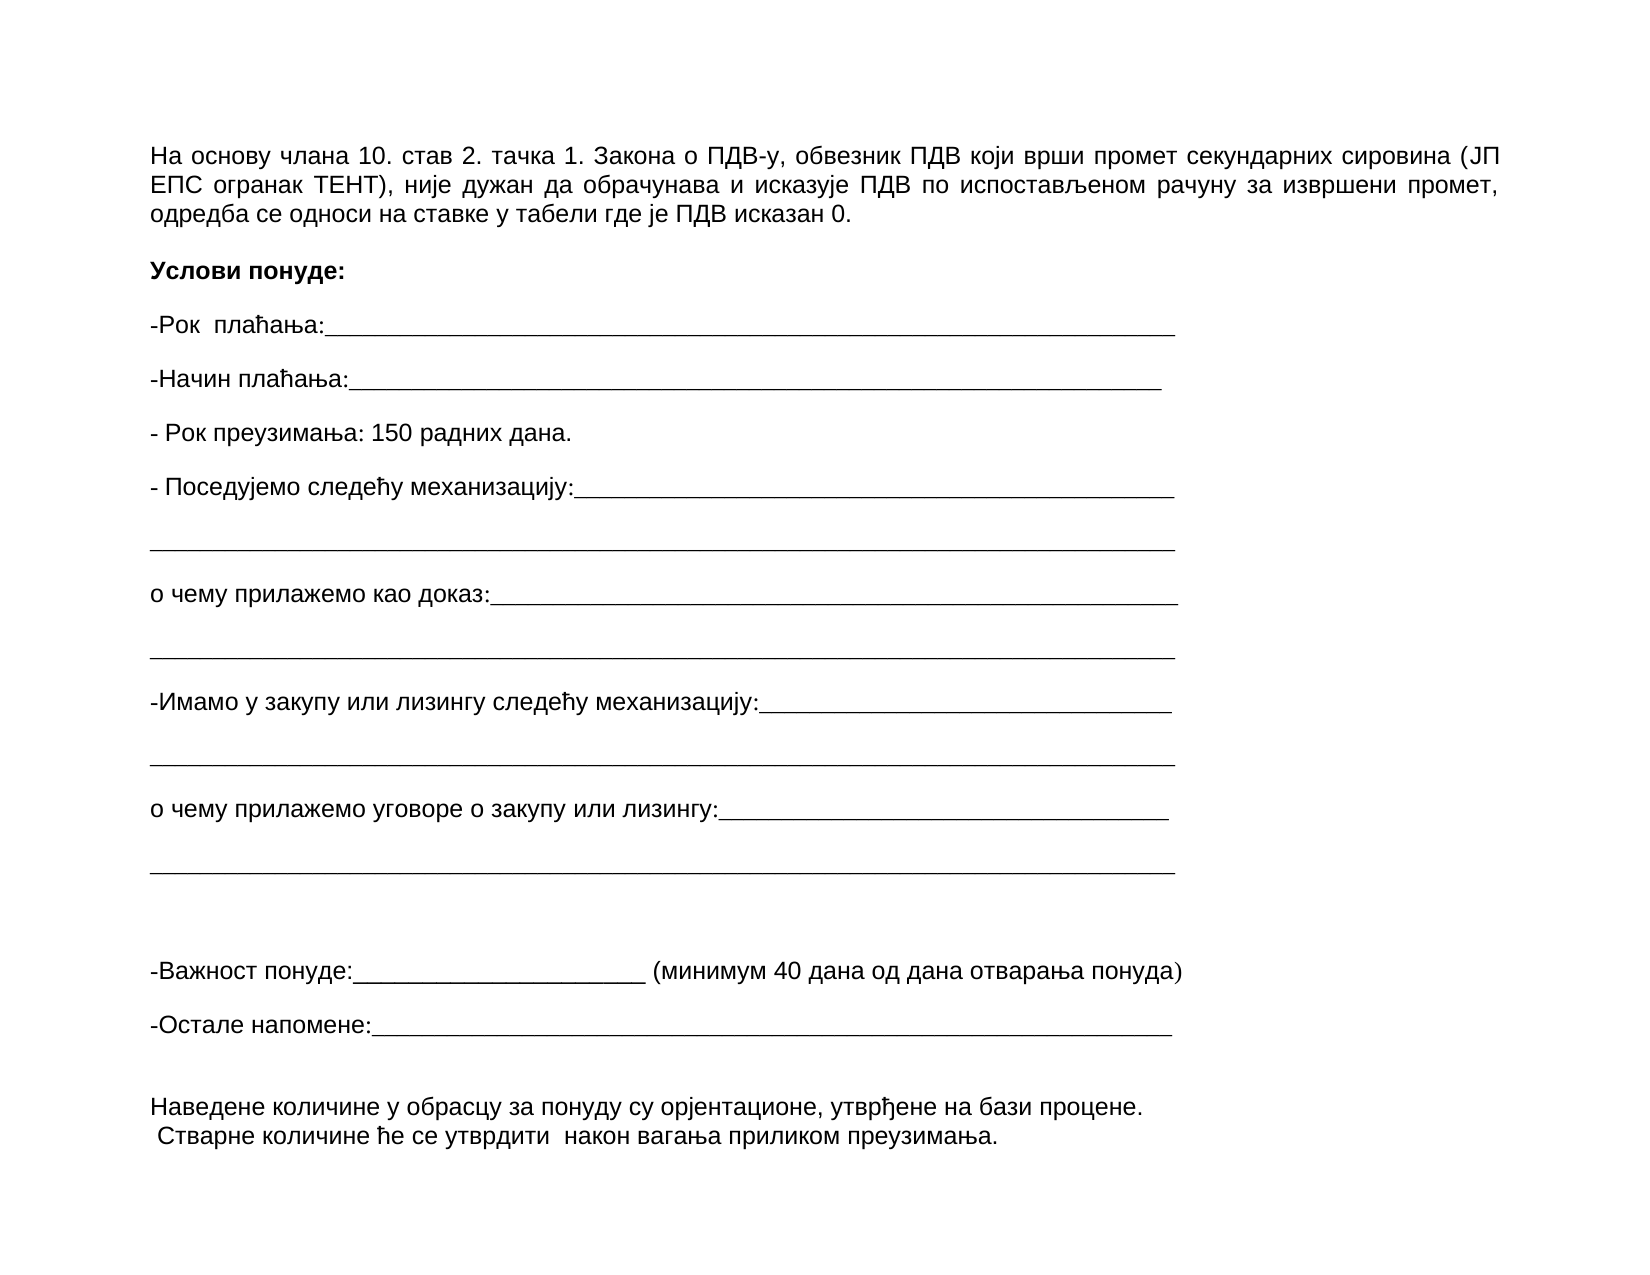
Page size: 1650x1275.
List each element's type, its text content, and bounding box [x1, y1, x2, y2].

text -Остале напомене:________________________________________________________________ [150, 1009, 1620, 1038]
text Стварне количине ће се утврдити након вагања приликом преузимања. [150, 1121, 1620, 1150]
text о чему прилажемо као доказ:_______________________________________________________ [150, 579, 1620, 608]
text -Начин плаћања:_________________________________________________________________ [150, 364, 1620, 393]
text Услови понуде: [150, 256, 1500, 285]
text - Рок преузимања: 150 радних дана. [150, 418, 1620, 447]
text о чему прилажемо уговоре о закупу или лизингу:____________________________________ [150, 794, 1620, 823]
text __________________________________________________________________________________ [150, 525, 1620, 554]
text __________________________________________________________________________________ [150, 848, 1620, 877]
text -Важност понуде:_____________________ (минимум 40 дана од дана отварања понуда) [150, 956, 1620, 984]
text __________________________________________________________________________________ [150, 633, 1620, 662]
text -Рок плаћања:____________________________________________________________________ [150, 310, 1620, 339]
text -Имамо у закупу или лизингу следећу механизацију:_________________________________ [150, 687, 1620, 716]
text На основу члана 10. став 2. тачка 1. Закона о ПДВ-у, обвезник ПДВ који врши промет секундарних сировина (ЈП ЕПС огранак ТЕНТ), није дужан да обрачунава и исказује ПДВ по испостављеном рачуну за извршени промет, одредба се односи на ставке у табели где је ПДВ исказан 0. [150, 141, 1500, 227]
text __________________________________________________________________________________ [150, 741, 1620, 769]
text - Поседујемо следећу механизацију:________________________________________________ [150, 472, 1620, 500]
text Наведене количине у обрасцу за понуду су орјентационе, утврђене на бази процене. [150, 1092, 1500, 1121]
